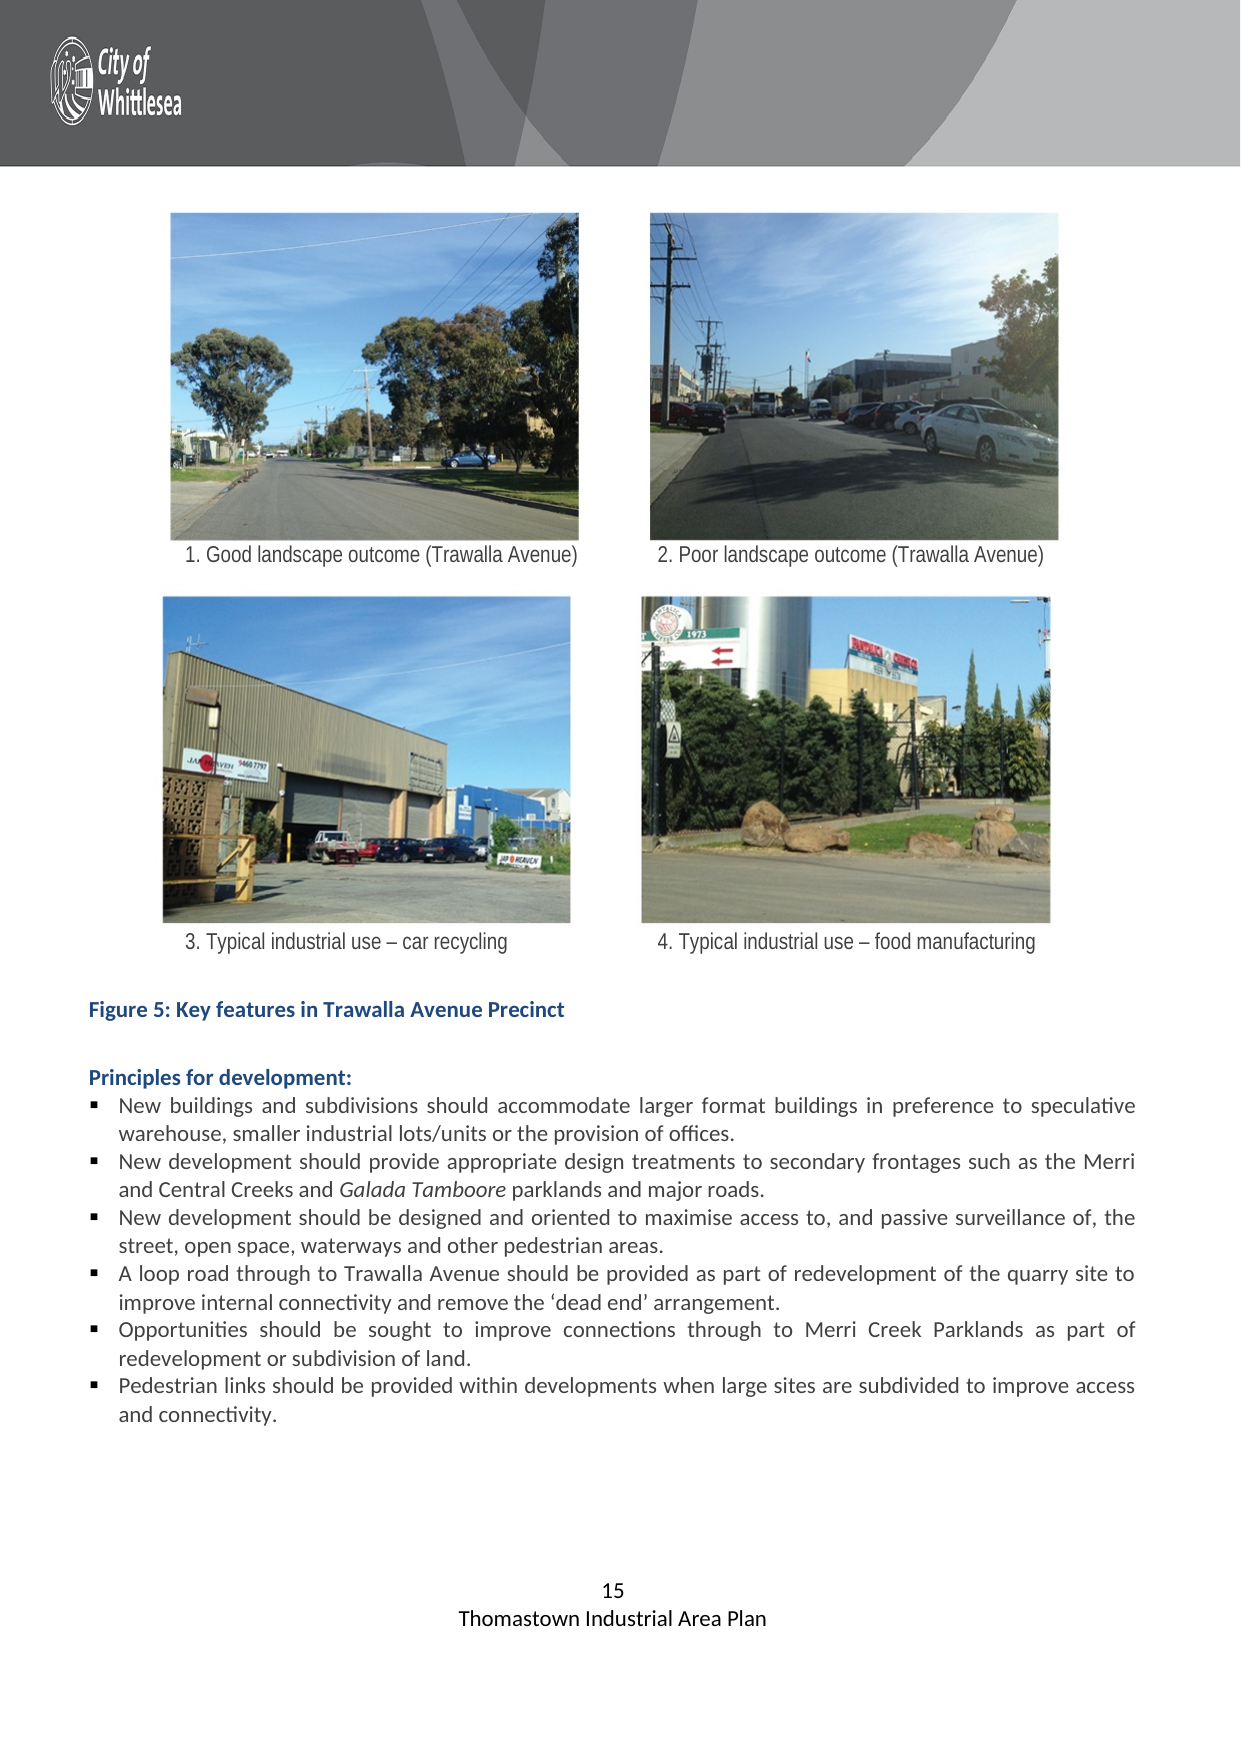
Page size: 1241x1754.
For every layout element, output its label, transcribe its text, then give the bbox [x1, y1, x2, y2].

table_header 2. Poor landscape outcome (Trawalla Avenue) [646, 542, 1060, 567]
list New buildings and subdivisions should accommodate larger format buildings in preference to speculative warehouse, smaller industrial lots/units or the provision of offices. [89, 1091, 1137, 1147]
picture [0, 0, 1241, 542]
list New development should be designed and oriented to maximise access to, and passive surveillance of, the street, open space, waterways and other pedestrian areas. [89, 1203, 1137, 1259]
list A loop road through to Trawalla Avenue should be provided as part of redevelopment of the quarry site to improve internal connectivity and remove the ‘dead end’ arrangement. [89, 1259, 1137, 1316]
list New development should provide appropriate design treatments to secondary frontages such as the Merri and Central Creeks and Galada Tamboore parklands and major roads. [89, 1147, 1137, 1203]
text Figure 5: Key features in Trawalla Avenue Precinct [44, 995, 1137, 1023]
picture [122, 567, 1103, 928]
list Opportunities should be sought to improve connections through to Merri Creek Parklands as part of redevelopment or subdivision of land. [89, 1316, 1137, 1372]
text Principles for development: [89, 1063, 1137, 1091]
list Pedestrian links should be provided within developments when large sites are subdivided to improve access and connectivity. [89, 1372, 1137, 1428]
table_header 1. Good landscape outcome (Trawalla Avenue) [174, 542, 646, 567]
table_header 3. Typical industrial use – car recycling [174, 928, 646, 954]
table_header 4. Typical industrial use – food manufacturing [646, 928, 1060, 954]
